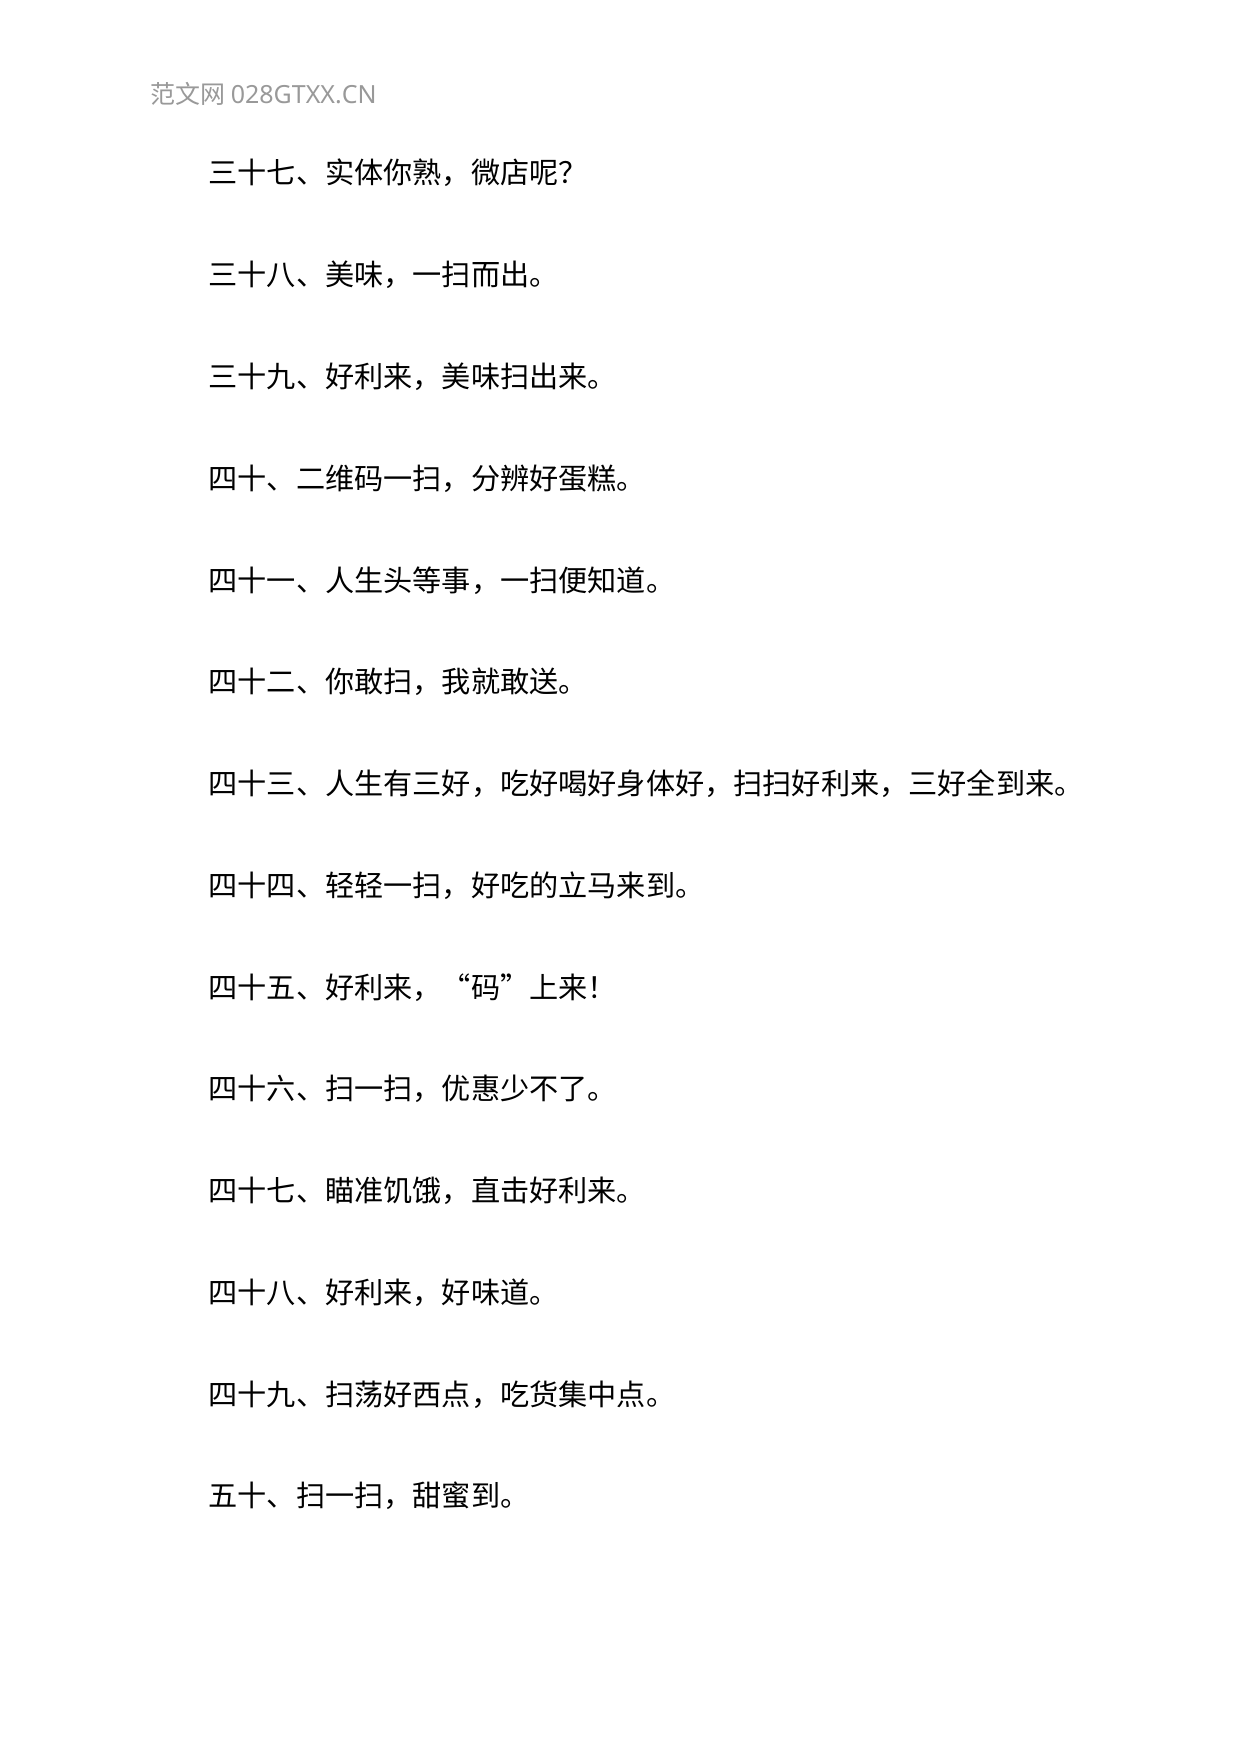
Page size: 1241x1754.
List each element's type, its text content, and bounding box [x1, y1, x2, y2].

text 四十三、人生有三好，吃好喝好身体好，扫扫好利来，三好全到来。 [150, 761, 1090, 803]
text 四十、二维码一扫，分辨好蛋糕。 [150, 455, 1090, 498]
text 四十八、好利来，好味道。 [150, 1269, 1090, 1312]
text 四十七、瞄准饥饿，直击好利来。 [150, 1168, 1090, 1210]
text 三十八、美味，一扫而出。 [150, 252, 1090, 294]
text 四十一、人生头等事，一扫便知道。 [150, 557, 1090, 599]
text 三十七、实体你熟，微店呢？ [150, 150, 1090, 192]
text 四十九、扫荡好西点，吃货集中点。 [150, 1371, 1090, 1413]
text 四十六、扫一扫，优惠少不了。 [150, 1066, 1090, 1108]
text 五十、扫一扫，甜蜜到。 [150, 1473, 1090, 1515]
text 四十五、好利来，“码”上来！ [150, 964, 1090, 1006]
text 四十二、你敢扫，我就敢送。 [150, 659, 1090, 701]
text 三十九、好利来，美味扫出来。 [150, 353, 1090, 396]
text 四十四、轻轻一扫，好吃的立马来到。 [150, 862, 1090, 905]
